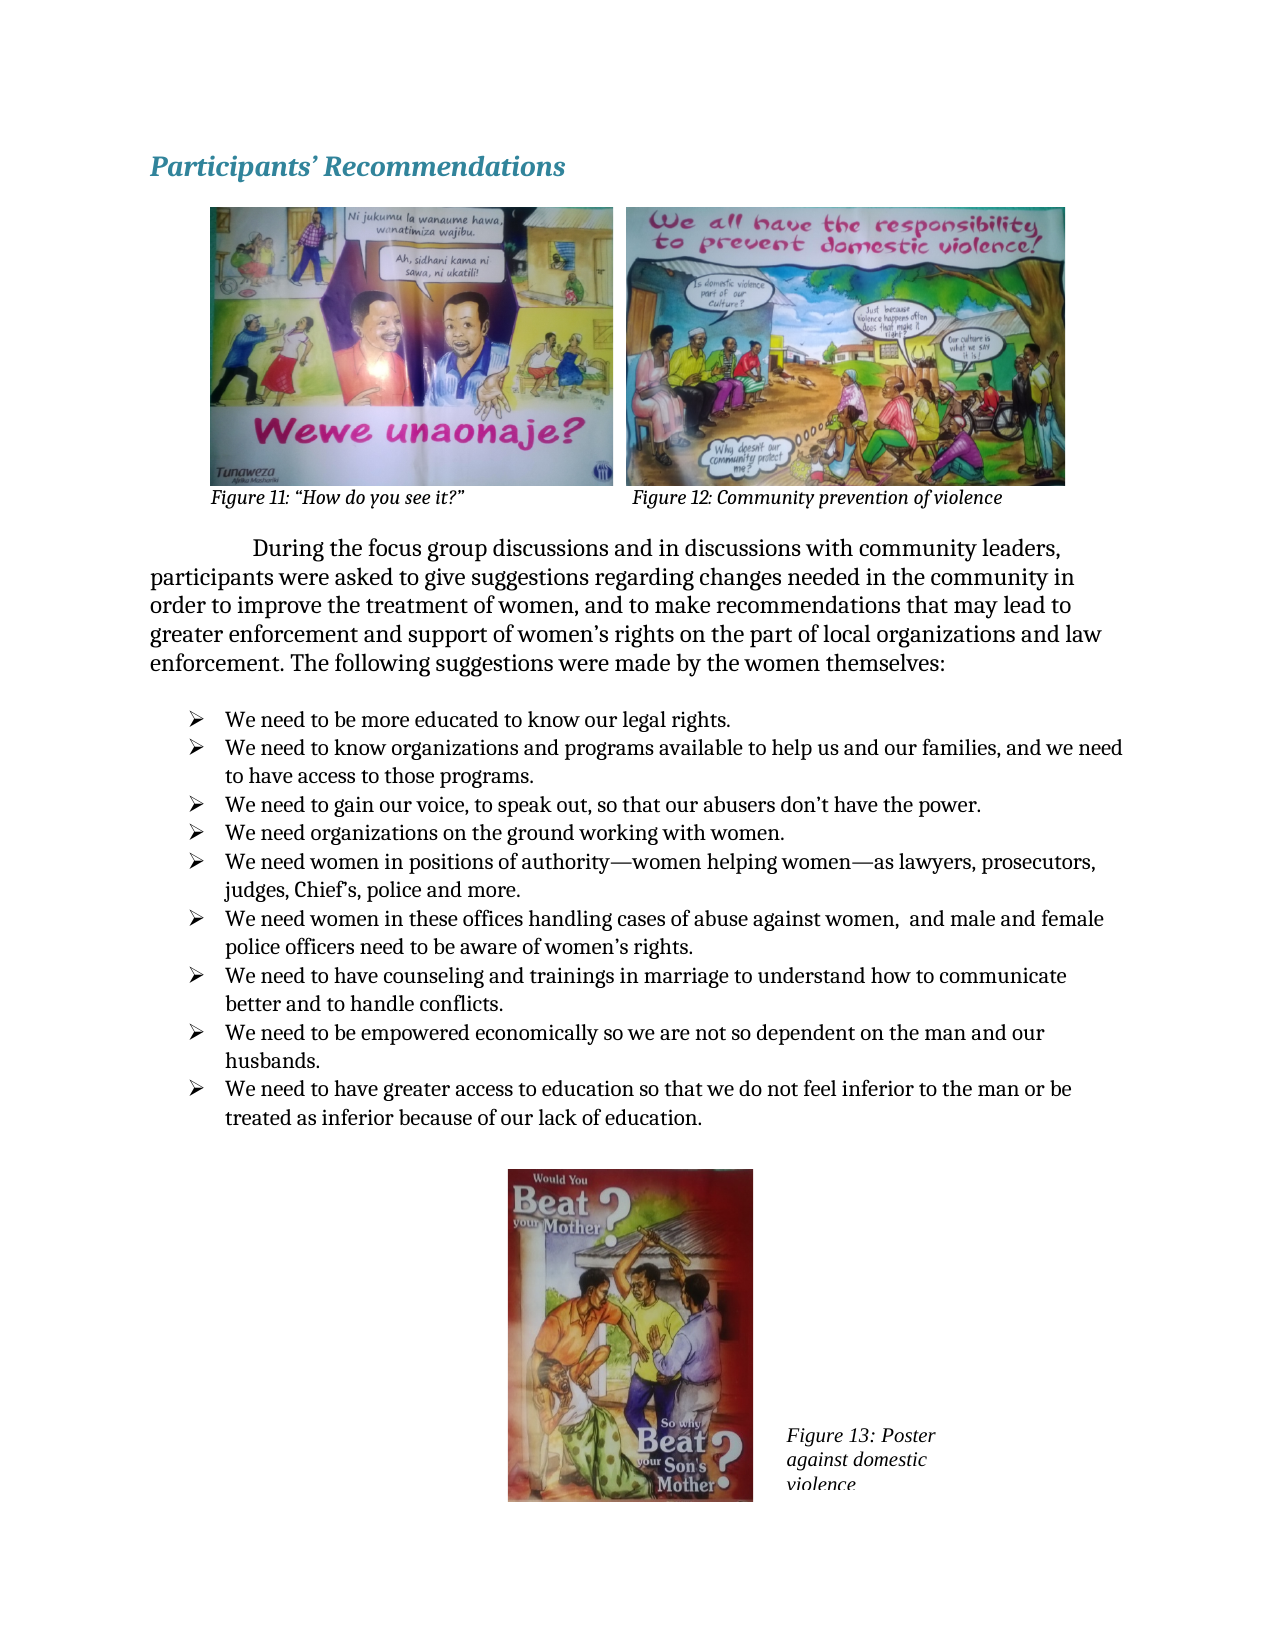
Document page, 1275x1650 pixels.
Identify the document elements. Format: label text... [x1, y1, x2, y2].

text Participants’ Recommendations [150, 150, 1125, 183]
list We need organizations on the ground working with women. [187, 820, 1125, 847]
picture [626, 207, 1065, 486]
list We need to know organizations and programs available to help us and our families, and we need to have access to those programs. [187, 735, 1125, 790]
list We need to gain our voice, to speak out, so that our abusers don’t have the power. [187, 792, 1125, 818]
list We need to be more educated to know our legal rights. [187, 706, 1125, 733]
picture [507, 1169, 754, 1502]
list We need women in these offices handling cases of abuse against women, and male and female police officers need to be aware of women’s rights. [187, 906, 1125, 960]
list We need to have greater access to education so that we do not feel inferior to the man or be treated as inferior because of our lack of education. [187, 1076, 1125, 1131]
list We need women in positions of authority—women helping women—as lawyers, prosecutors, judges, Chief’s, police and more. [187, 849, 1125, 903]
picture [210, 207, 614, 486]
list We need to be empowered economically so we are not so dependent on the man and our husbands. [187, 1019, 1125, 1074]
text During the focus group discussions and in discussions with community leaders, participants were asked to give suggestions regarding changes needed in the community in order to improve the treatment of women, and to make recommendations that may lead to greater enforcement and support of women’s rights on the part of local organizations and law enforcement. The following suggestions were made by the women themselves: [150, 534, 1125, 678]
text Figure 11: “How do you see it?” Figure 12: Community prevention of violence [150, 486, 1125, 510]
list We need to have counseling and trainings in marriage to understand how to communicate better and to handle conflicts. [187, 962, 1125, 1017]
